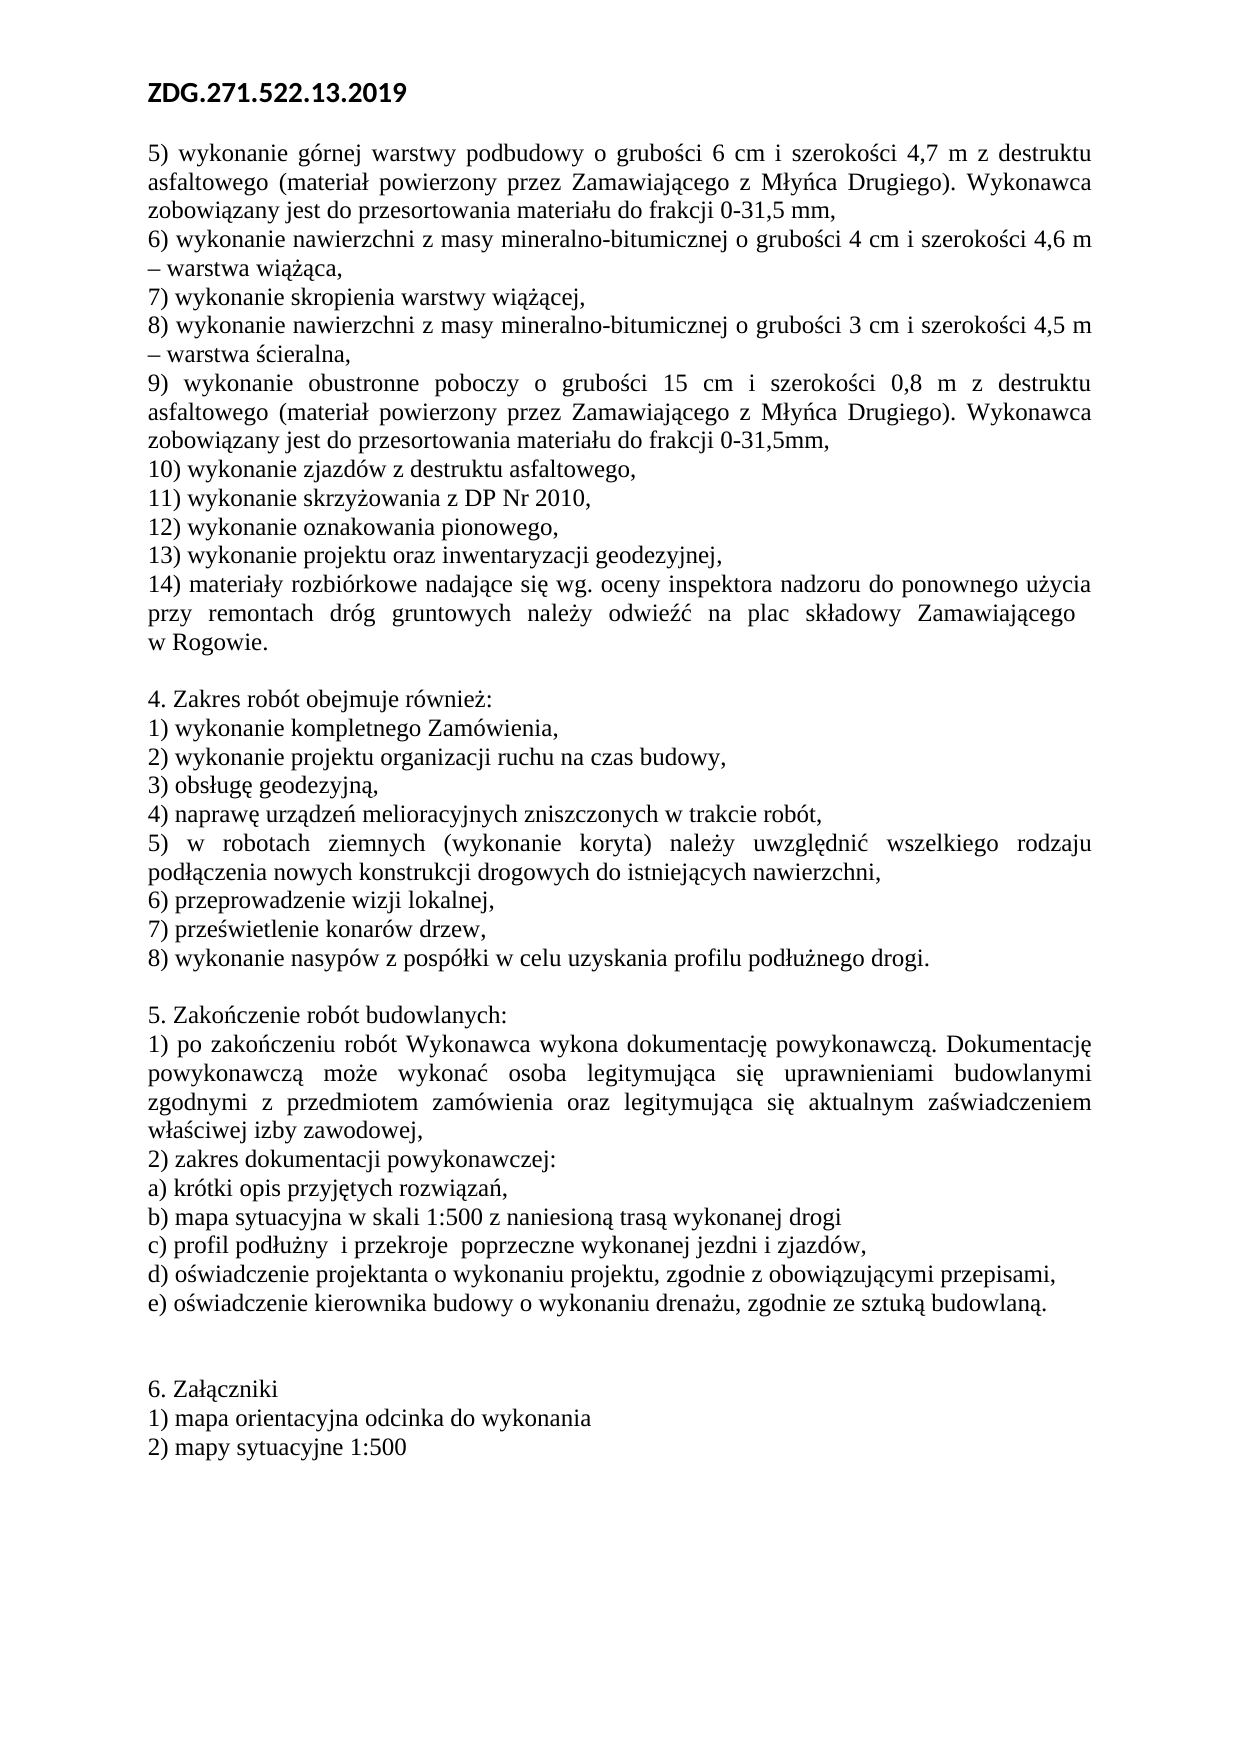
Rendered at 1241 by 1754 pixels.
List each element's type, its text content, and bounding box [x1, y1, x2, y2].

text 14) materiały rozbiórkowe nadające się wg. oceny inspektora nadzoru do ponownego użycia przy remontach dróg gruntowych należy odwieźć na plac składowy Zamawiającego w Rogowie. [148, 569, 1093, 656]
text a) krótki opis przyjętych rozwiązań, [148, 1173, 1093, 1202]
text d) oświadczenie projektanta o wykonaniu projektu, zgodnie z obowiązującymi przepisami, [148, 1259, 1093, 1288]
text e) oświadczenie kierownika budowy o wykonaniu drenażu, zgodnie ze sztuką budowlaną. [148, 1288, 1093, 1317]
text 13) wykonanie projektu oraz inwentaryzacji geodezyjnej, [148, 541, 1093, 569]
text 6) przeprowadzenie wizji lokalnej, [148, 886, 1093, 914]
text 10) wykonanie zjazdów z destruktu asfaltowego, [148, 454, 1093, 483]
text 5) w robotach ziemnych (wykonanie koryta) należy uwzględnić wszelkiego rodzaju podłączenia nowych konstrukcji drogowych do istniejących nawierzchni, [148, 828, 1093, 886]
text 6) wykonanie nawierzchni z masy mineralno-bitumicznej o grubości 4 cm i szerokości 4,6 m – warstwa wiążąca, [148, 224, 1093, 282]
text 8) wykonanie nasypów z pospółki w celu uzyskania profilu podłużnego drogi. [148, 943, 1093, 972]
text c) profil podłużny i przekroje poprzeczne wykonanej jezdni i zjazdów, [148, 1231, 1093, 1259]
text 3) obsługę geodezyjną, [148, 771, 1093, 799]
text 9) wykonanie obustronne poboczy o grubości 15 cm i szerokości 0,8 m z destruktu asfaltowego (materiał powierzony przez Zamawiającego z Młyńca Drugiego). Wykonawca zobowiązany jest do przesortowania materiału do frakcji 0-31,5mm, [148, 368, 1093, 454]
text 1) mapa orientacyjna odcinka do wykonania [148, 1403, 1093, 1432]
text 12) wykonanie oznakowania pionowego, [148, 512, 1093, 541]
text b) mapa sytuacyjna w skali 1:500 z naniesioną trasą wykonanej drogi [148, 1202, 1093, 1231]
text 7) prześwietlenie konarów drzew, [148, 914, 1093, 943]
text 8) wykonanie nawierzchni z masy mineralno-bitumicznej o grubości 3 cm i szerokości 4,5 m – warstwa ścieralna, [148, 311, 1093, 368]
text 2) mapy sytuacyjne 1:500 [148, 1432, 1093, 1461]
text 7) wykonanie skropienia warstwy wiążącej, [148, 282, 1093, 311]
text 1) po zakończeniu robót Wykonawca wykona dokumentację powykonawczą. Dokumentację powykonawczą może wykonać osoba legitymująca się uprawnieniami budowlanymi zgodnymi z przedmiotem zamówienia oraz legitymująca się aktualnym zaświadczeniem właściwej izby zawodowej, [148, 1029, 1093, 1144]
text 6. Załączniki [148, 1374, 1093, 1403]
text 4. Zakres robót obejmuje również: [148, 684, 1093, 713]
text 2) zakres dokumentacji powykonawczej: [148, 1144, 1093, 1173]
text 11) wykonanie skrzyżowania z DP Nr 2010, [148, 483, 1093, 512]
text 2) wykonanie projektu organizacji ruchu na czas budowy, [148, 742, 1093, 771]
text 5) wykonanie górnej warstwy podbudowy o grubości 6 cm i szerokości 4,7 m z destruktu asfaltowego (materiał powierzony przez Zamawiającego z Młyńca Drugiego). Wykonawca zobowiązany jest do przesortowania materiału do frakcji 0-31,5 mm, [148, 138, 1093, 224]
text 5. Zakończenie robót budowlanych: [148, 1001, 1093, 1029]
text 4) naprawę urządzeń melioracyjnych zniszczonych w trakcie robót, [148, 799, 1093, 828]
text 1) wykonanie kompletnego Zamówienia, [148, 713, 1093, 742]
